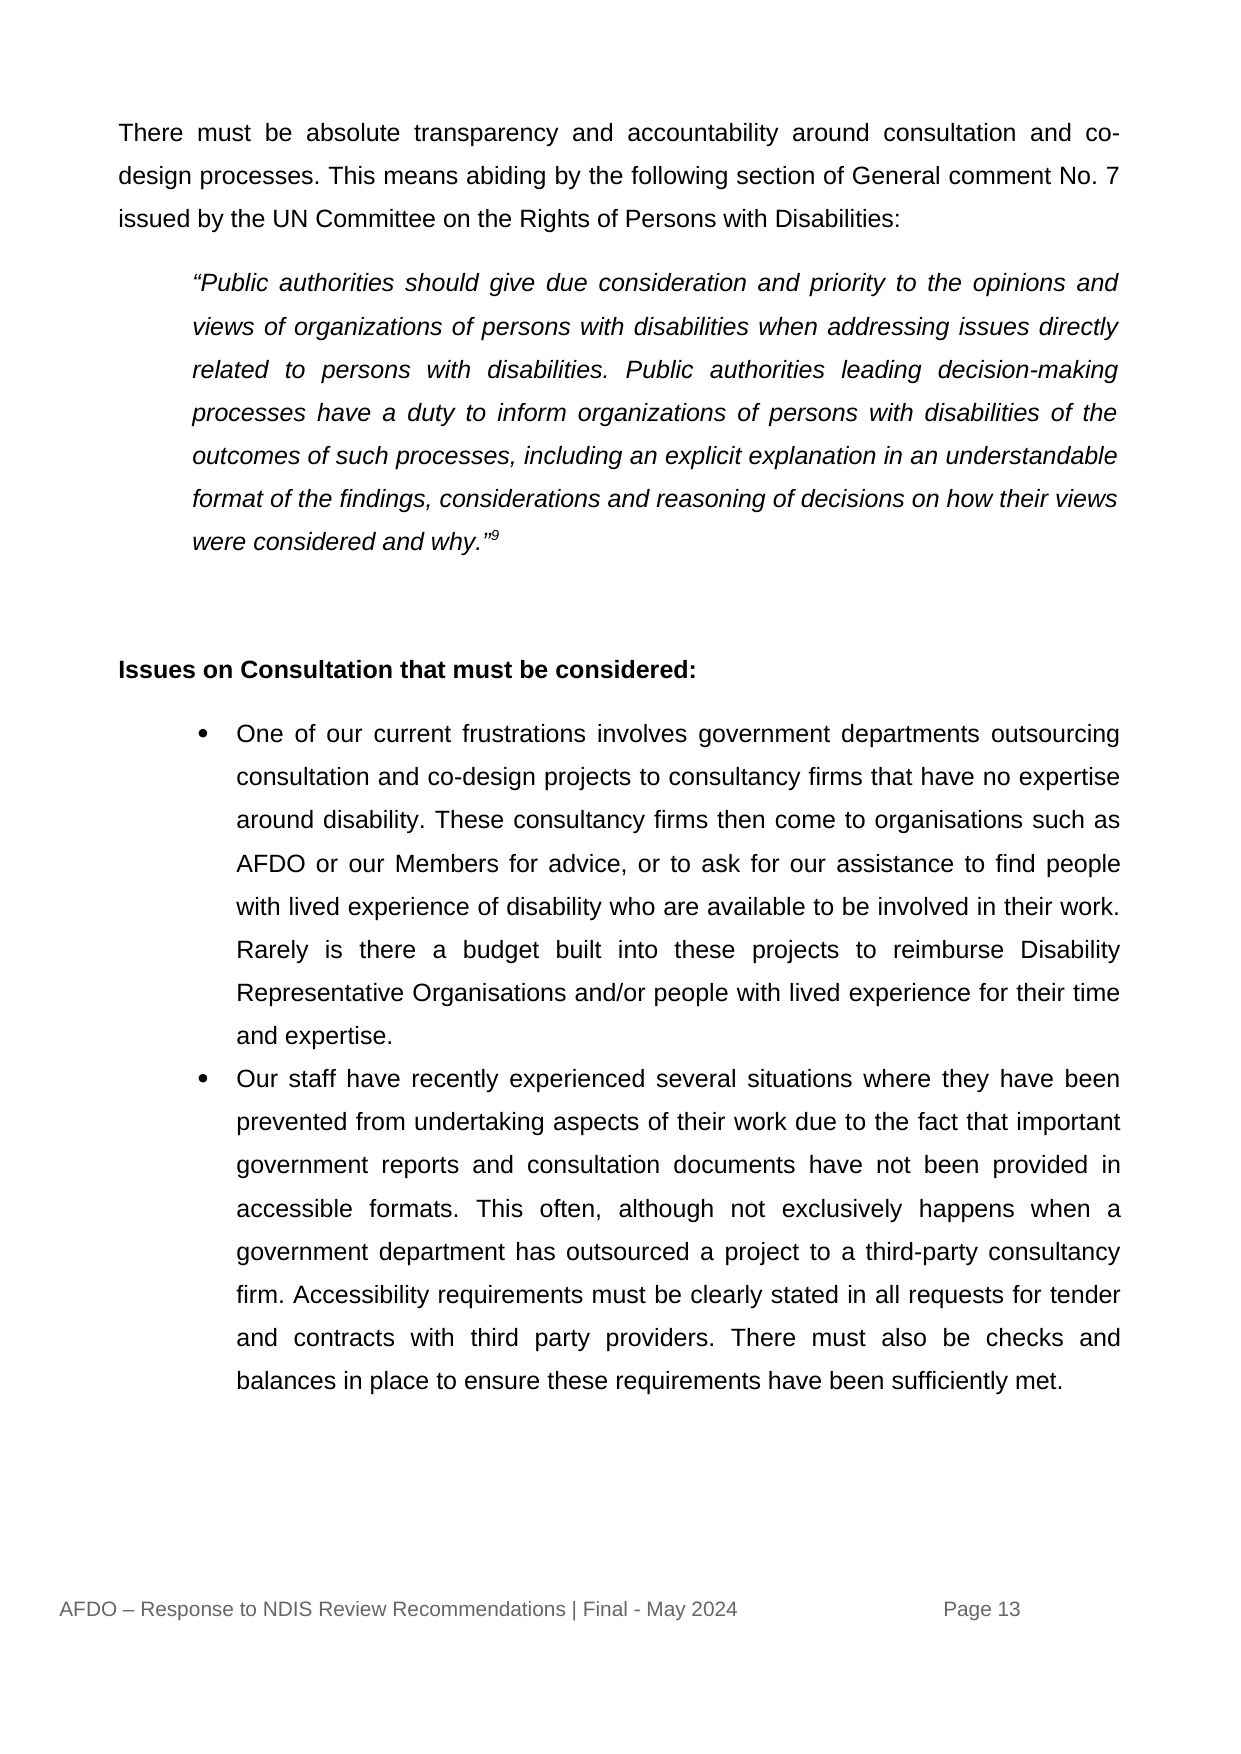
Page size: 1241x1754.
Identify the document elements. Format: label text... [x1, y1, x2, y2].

list Our staff have recently experienced several situations where they have been prevented from undertaking aspects of their work due to the fact that important government reports and consultation documents have not been provided in accessible formats. This often, although not exclusively happens when a government department has outsourced a project to a third-party consultancy firm. Accessibility requirements must be clearly stated in all requests for tender and contracts with third party providers. There must also be checks and balances in place to ensure these requirements have been sufficiently met. [199, 1064, 1122, 1395]
text There must be absolute transparency and accountability around consultation and co-design processes. This means abiding by the following section of General comment No. 7 issued by the UN Committee on the Rights of Persons with Disabilities: [118, 118, 1122, 233]
list One of our current frustrations involves government departments outsourcing consultation and co-design projects to consultancy firms that have no expertise around disability. These consultancy firms then come to organisations such as AFDO or our Members for advice, or to ask for our assistance to find people with lived experience of disability who are available to be involved in their work. Rarely is there a budget built into these projects to reimburse Disability Representative Organisations and/or people with lived experience for their time and expertise. [199, 719, 1122, 1050]
text Issues on Consultation that must be considered: [118, 655, 1122, 684]
text “Public authorities should give due consideration and priority to the opinions and views of organizations of persons with disabilities when addressing issues directly related to persons with disabilities. Public authorities leading decision-making processes have a duty to inform organizations of persons with disabilities of the outcomes of such processes, including an explicit explanation in an understandable format of the findings, considerations and reasoning of decisions on how their views were considered and why.” [192, 268, 1122, 556]
